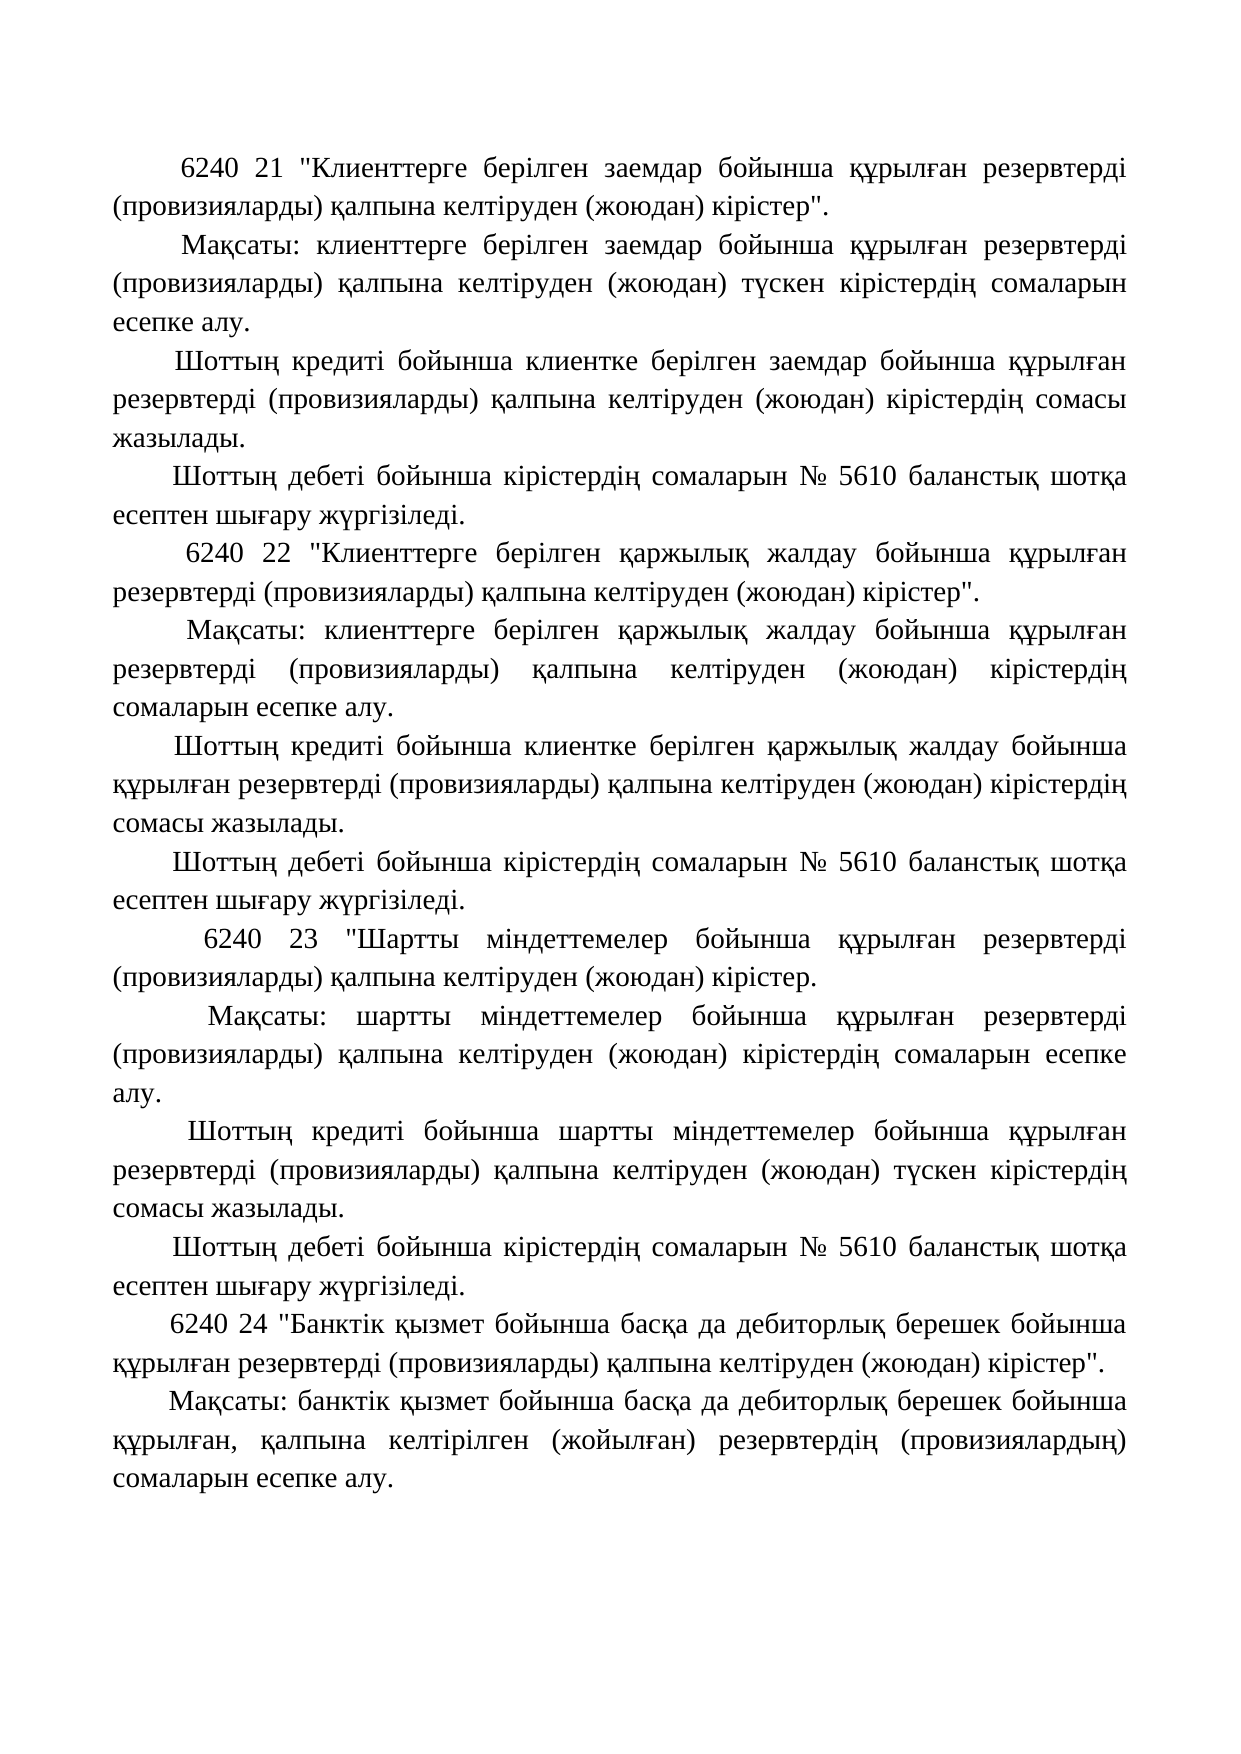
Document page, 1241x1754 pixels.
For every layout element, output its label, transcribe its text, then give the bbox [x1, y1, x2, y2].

text Шоттың кредиті бойынша шартты міндеттемелер бойынша құрылған резервтерді (провизияларды) қалпына келтіруден (жоюдан) түскен кірістердің сомасы жазылады. [112, 1113, 1128, 1224]
text Шоттың дебеті бойынша кірістердің сомаларын № 5610 баланстық шотқа есептен шығару жүргізіледі. [112, 844, 1128, 916]
text Мақсаты: шартты міндеттемелер бойынша құрылған резервтерді (провизияларды) қалпына келтіруден (жоюдан) кірістердің сомаларын есепке алу. [112, 998, 1128, 1108]
text Мақсаты: клиенттерге берілген заемдар бойынша құрылған резервтерді (провизияларды) қалпына келтіруден (жоюдан) түскен кірістердің сомаларын есепке алу. [112, 227, 1128, 338]
text 6240 22 "Клиенттерге берілген қаржылық жалдау бойынша құрылған резервтерді (провизияларды) қалпына келтіруден (жоюдан) кірістер". [112, 535, 1128, 607]
text Мақсаты: клиенттерге берілген қаржылық жалдау бойынша құрылған резервтерді (провизияларды) қалпына келтіруден (жоюдан) кірістердің сомаларын есепке алу. [112, 612, 1128, 723]
text 6240 21 "Клиенттерге берілген заемдар бойынша құрылған резервтерді (провизияларды) қалпына келтіруден (жоюдан) кірістер". [112, 150, 1128, 222]
text Шоттың кредиті бойынша клиентке берілген заемдар бойынша құрылған резервтерді (провизияларды) қалпына келтіруден (жоюдан) кірістердің сомасы жазылады. [112, 343, 1128, 453]
text 6240 24 "Банктік қызмет бойынша басқа да дебиторлық берешек бойынша құрылған резервтерді (провизияларды) қалпына келтіруден (жоюдан) кірістер". [112, 1306, 1128, 1378]
text Шоттың дебеті бойынша кірістердің сомаларын № 5610 баланстық шотқа есептен шығару жүргізіледі. [112, 458, 1128, 530]
text Мақсаты: банктік қызмет бойынша басқа да дебиторлық берешек бойынша құрылған, қалпына келтірілген (жойылған) резервтердің (провизиялардың) сомаларын есепке алу. [112, 1383, 1128, 1494]
text 6240 23 "Шартты міндеттемелер бойынша құрылған резервтерді (провизияларды) қалпына келтіруден (жоюдан) кірістер. [112, 921, 1128, 993]
text Шоттың кредиті бойынша клиентке берілген қаржылық жалдау бойынша құрылған резервтерді (провизияларды) қалпына келтіруден (жоюдан) кірістердің сомасы жазылады. [112, 728, 1128, 839]
text Шоттың дебеті бойынша кірістердің сомаларын № 5610 баланстық шотқа есептен шығару жүргізіледі. [112, 1229, 1128, 1301]
